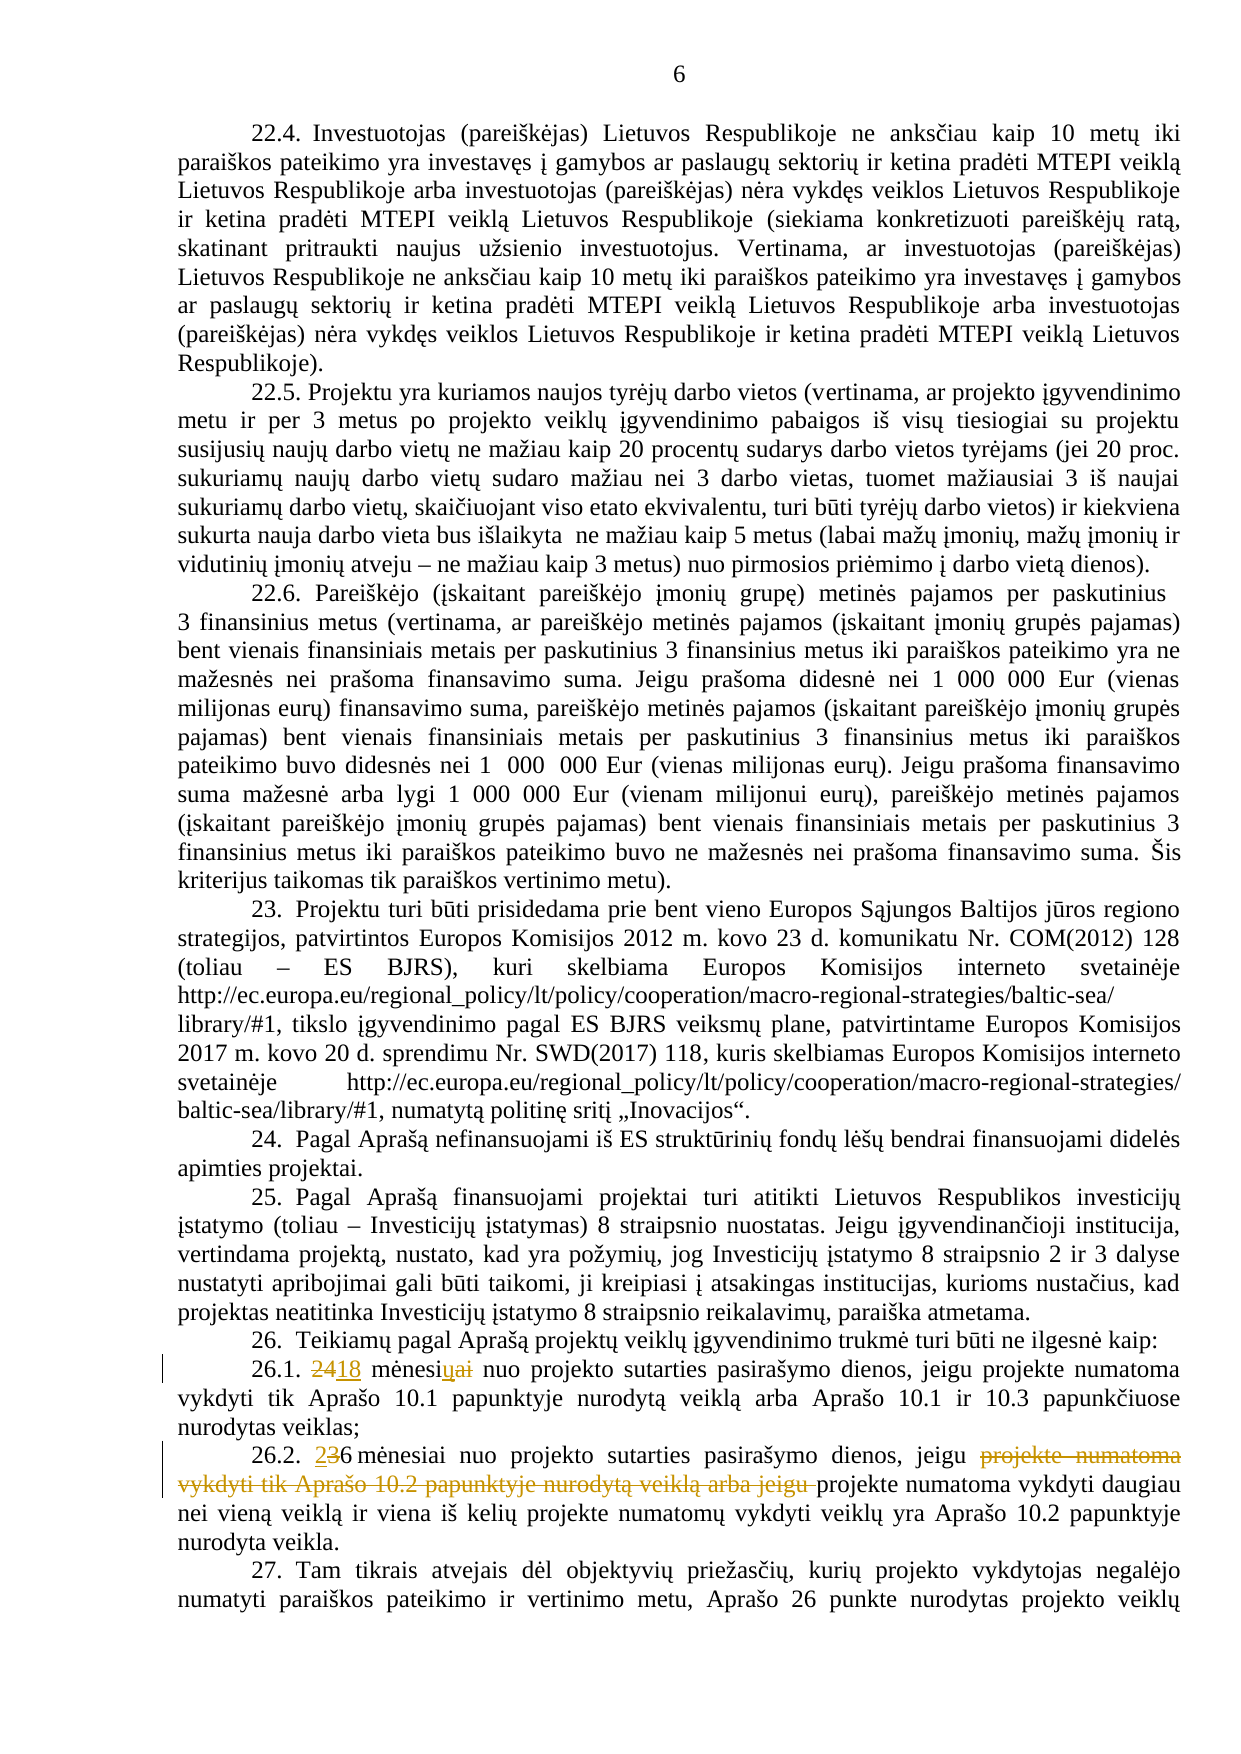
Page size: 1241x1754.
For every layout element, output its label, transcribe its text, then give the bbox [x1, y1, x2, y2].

text 26. Teikiamų pagal Aprašą projektų veiklų įgyvendinimo trukmė turi būti ne ilgesnė kaip: [177, 1326, 1181, 1354]
text 26.2. 6 mėnesiai nuo projekto sutarties pasirašymo dienos, jeigu projekte numatoma vykdyti daugiau nei vieną veiklą ir viena iš kelių projekte numatomų vykdyti veiklų yra Aprašo 10.2 papunktyje nurodyta veikla. [177, 1441, 1181, 1556]
text 23. Projektu turi būti prisidedama prie bent vieno Europos Sąjungos Baltijos jūros regiono strategijos, patvirtintos Europos Komisijos 2012 m. kovo 23 d. komunikatu Nr. COM(2012) 128 (toliau – ES BJRS), kuri skelbiama Europos Komisijos interneto svetainėje http://ec.europa.eu/regional_policy/lt/policy/cooperation/macro-regional-strategies/baltic-sea/library/#1, tikslo įgyvendinimo pagal ES BJRS veiksmų plane, patvirtintame Europos Komisijos 2017 m. kovo 20 d. sprendimu Nr. SWD(2017) 118, kuris skelbiamas Europos Komisijos interneto svetainėje http://ec.europa.eu/regional_policy/lt/policy/cooperation/macro-regional-strategies/baltic-sea/library/#1, numatytą politinę sritį „Inovacijos“. [177, 894, 1181, 1124]
text 26.1. mėnesi nuo projekto sutarties pasirašymo dienos, jeigu projekte numatoma vykdyti tik Aprašo 10.1 papunktyje nurodytą veiklą arba Aprašo 10.1 ir 10.3 papunkčiuose nurodytas veiklas; [177, 1354, 1181, 1441]
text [177, 1556, 1181, 1613]
text 24. Pagal Aprašą nefinansuojami iš ES struktūrinių fondų lėšų bendrai finansuojami didelės apimties projektai. [177, 1124, 1181, 1182]
text 22.4. Investuotojas (pareiškėjas) Lietuvos Respublikoje ne anksčiau kaip 10 metų iki paraiškos pateikimo yra investavęs į gamybos ar paslaugų sektorių ir ketina pradėti MTEPI veiklą Lietuvos Respublikoje arba investuotojas (pareiškėjas) nėra vykdęs veiklos Lietuvos Respublikoje ir ketina pradėti MTEPI veiklą Lietuvos Respublikoje (siekiama konkretizuoti pareiškėjų ratą, skatinant pritraukti naujus užsienio investuotojus. Vertinama, ar investuotojas (pareiškėjas) Lietuvos Respublikoje ne anksčiau kaip 10 metų iki paraiškos pateikimo yra investavęs į gamybos ar paslaugų sektorių ir ketina pradėti MTEPI veiklą Lietuvos Respublikoje arba investuotojas (pareiškėjas) nėra vykdęs veiklos Lietuvos Respublikoje ir ketina pradėti MTEPI veiklą Lietuvos Respublikoje). [177, 118, 1181, 377]
text 22.6. Pareiškėjo (įskaitant pareiškėjo įmonių grupę) metinės pajamos per paskutinius 3 finansinius metus (vertinama, ar pareiškėjo metinės pajamos (įskaitant įmonių grupės pajamas) bent vienais finansiniais metais per paskutinius 3 finansinius metus iki paraiškos pateikimo yra ne mažesnės nei prašoma finansavimo suma. Jeigu prašoma didesnė nei 1 000 000 Eur (vienas milijonas eurų) finansavimo suma, pareiškėjo metinės pajamos (įskaitant pareiškėjo įmonių grupės pajamas) bent vienais finansiniais metais per paskutinius 3 finansinius metus iki paraiškos pateikimo buvo didesnės nei 1 000 000 Eur (vienas milijonas eurų). Jeigu prašoma finansavimo suma mažesnė arba lygi 1 000 000 Eur (vienam milijonui eurų), pareiškėjo metinės pajamos (įskaitant pareiškėjo įmonių grupės pajamas) bent vienais finansiniais metais per paskutinius 3 finansinius metus iki paraiškos pateikimo buvo ne mažesnės nei prašoma finansavimo suma. Šis kriterijus taikomas tik paraiškos vertinimo metu). [177, 578, 1181, 894]
text 25. Pagal Aprašą finansuojami projektai turi atitikti Lietuvos Respublikos investicijų įstatymo (toliau – Investicijų įstatymas) 8 straipsnio nuostatas. Jeigu įgyvendinančioji institucija, vertindama projektą, nustato, kad yra požymių, jog Investicijų įstatymo 8 straipsnio 2 ir 3 dalyse nustatyti apribojimai gali būti taikomi, ji kreipiasi į atsakingas institucijas, kurioms nustačius, kad projektas neatitinka Investicijų įstatymo 8 straipsnio reikalavimų, paraiška atmetama. [177, 1182, 1181, 1326]
text 22.5. Projektu yra kuriamos naujos tyrėjų darbo vietos (vertinama, ar projekto įgyvendinimo metu ir per 3 metus po projekto veiklų įgyvendinimo pabaigos iš visų tiesiogiai su projektu susijusių naujų darbo vietų ne mažiau kaip 20 procentų sudarys darbo vietos tyrėjams (jei 20 proc. sukuriamų naujų darbo vietų sudaro mažiau nei 3 darbo vietas, tuomet mažiausiai 3 iš naujai sukuriamų darbo vietų, skaičiuojant viso etato ekvivalentu, turi būti tyrėjų darbo vietos) ir kiekviena sukurta nauja darbo vieta bus išlaikyta ne mažiau kaip 5 metus (labai mažų įmonių, mažų įmonių ir vidutinių įmonių atveju – ne mažiau kaip 3 metus) nuo pirmosios priėmimo į darbo vietą dienos). [177, 377, 1181, 578]
